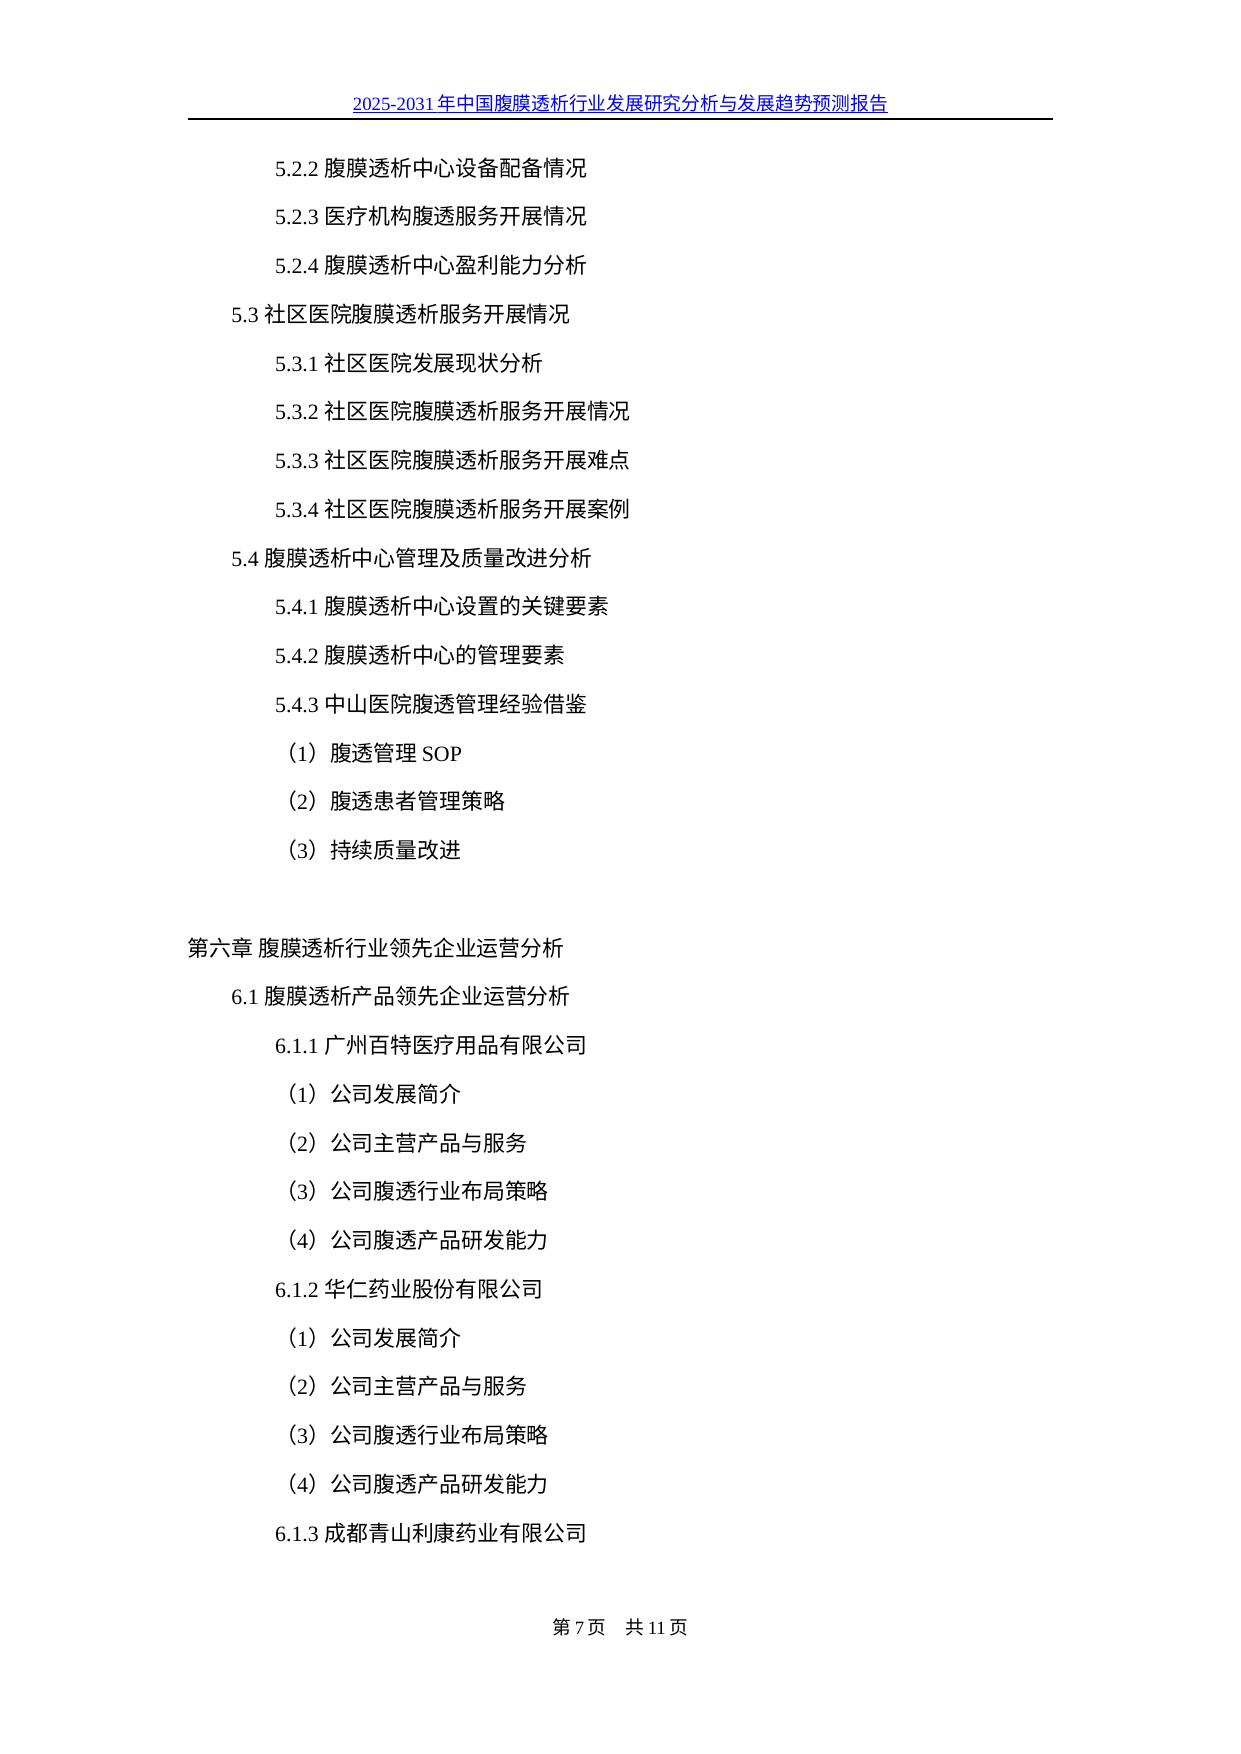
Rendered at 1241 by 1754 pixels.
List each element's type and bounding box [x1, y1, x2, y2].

text [187, 150, 1053, 1548]
